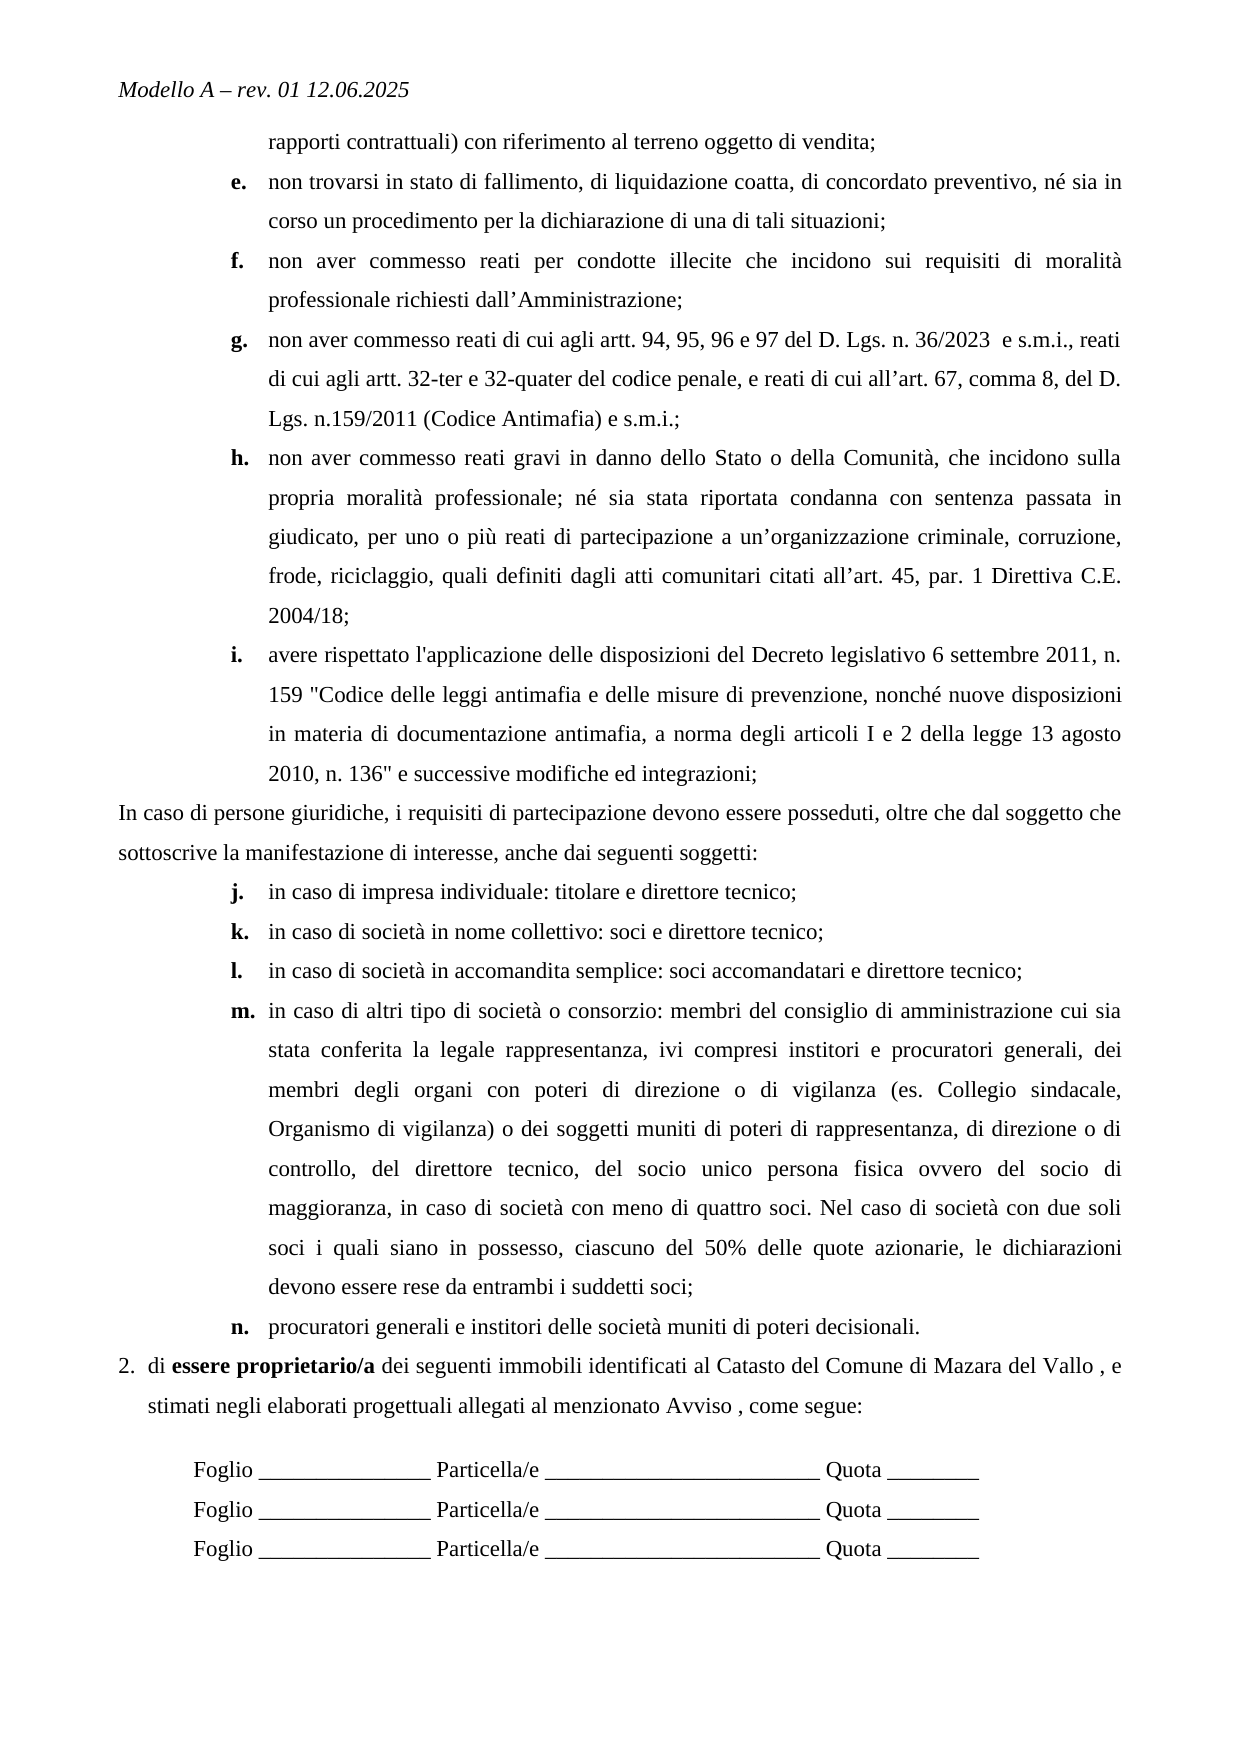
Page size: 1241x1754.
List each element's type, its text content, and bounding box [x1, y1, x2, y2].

text In caso di persone giuridiche, i requisiti di partecipazione devono essere posseduti, oltre che dal soggetto che sottoscrive la manifestazione di interesse, anche dai seguenti soggetti: [118, 799, 1123, 865]
list non aver commesso reati per condotte illecite che incidono sui requisiti di moralità professionale richiesti dall’Amministrazione; [231, 247, 1123, 313]
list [231, 128, 1123, 155]
text Foglio _______________ Particella/e ________________________ Quota ________ [193, 1456, 1123, 1482]
list in caso di impresa individuale: titolare e direttore tecnico; [231, 878, 1123, 905]
list in caso di altri tipo di società o consorzio: membri del consiglio di amministrazione cui sia stata conferita la legale rappresentanza, ivi compresi institori e procuratori generali, dei membri degli organi con poteri di direzione o di vigilanza (es. Collegio sindacale, Organismo di vigilanza) o dei soggetti muniti di poteri di rappresentanza, di direzione o di controllo, del direttore tecnico, del socio unico persona fisica ovvero del socio di maggioranza, in caso di società con meno di quattro soci. Nel caso di società con due soli soci i quali siano in possesso, ciascuno del 50% delle quote azionarie, le dichiarazioni devono essere rese da entrambi i suddetti soci; [231, 997, 1123, 1299]
list avere rispettato l'applicazione delle disposizioni del Decreto legislativo 6 settembre 2011, n. 159 "Codice delle leggi antimafia e delle misure di prevenzione, nonché nuove disposizioni in materia di documentazione antimafia, a norma degli articoli I e 2 della legge 13 agosto 2010, n. 136" e successive modifiche ed integrazioni; [231, 642, 1123, 786]
text Foglio _______________ Particella/e ________________________ Quota ________ [193, 1496, 1123, 1522]
list non trovarsi in stato di fallimento, di liquidazione coatta, di concordato preventivo, né sia in corso un procedimento per la dichiarazione di una di tali situazioni; [231, 168, 1123, 234]
text Foglio _______________ Particella/e ________________________ Quota ________ [118, 1535, 1123, 1561]
list non aver commesso reati di cui agli artt. 94, 95, 96 e 97 del D. Lgs. n. 36/2023 e s.m.i., reati di cui agli artt. 32-ter e 32-quater del codice penale, e reati di cui all’art. 67, comma 8, del D. Lgs. n.159/2011 (Codice Antimafia) e s.m.i.; [231, 326, 1123, 431]
list di essere proprietario/a dei seguenti immobili identificati al Catasto del Comune di Mazara del Vallo , e stimati negli elaborati progettuali allegati al menzionato Avviso , come segue: [118, 1352, 1123, 1418]
list in caso di società in accomandita semplice: soci accomandatari e direttore tecnico; [231, 957, 1123, 984]
list non aver commesso reati gravi in danno dello Stato o della Comunità, che incidono sulla propria moralità professionale; né sia stata riportata condanna con sentenza passata in giudicato, per uno o più reati di partecipazione a un’organizzazione criminale, corruzione, frode, riciclaggio, quali definiti dagli atti comunitari citati all’art. 45, par. 1 Direttiva C.E. 2004/18; [231, 444, 1123, 628]
list in caso di società in nome collettivo: soci e direttore tecnico; [231, 918, 1123, 944]
list procuratori generali e institori delle società muniti di poteri decisionali. [231, 1313, 1123, 1339]
